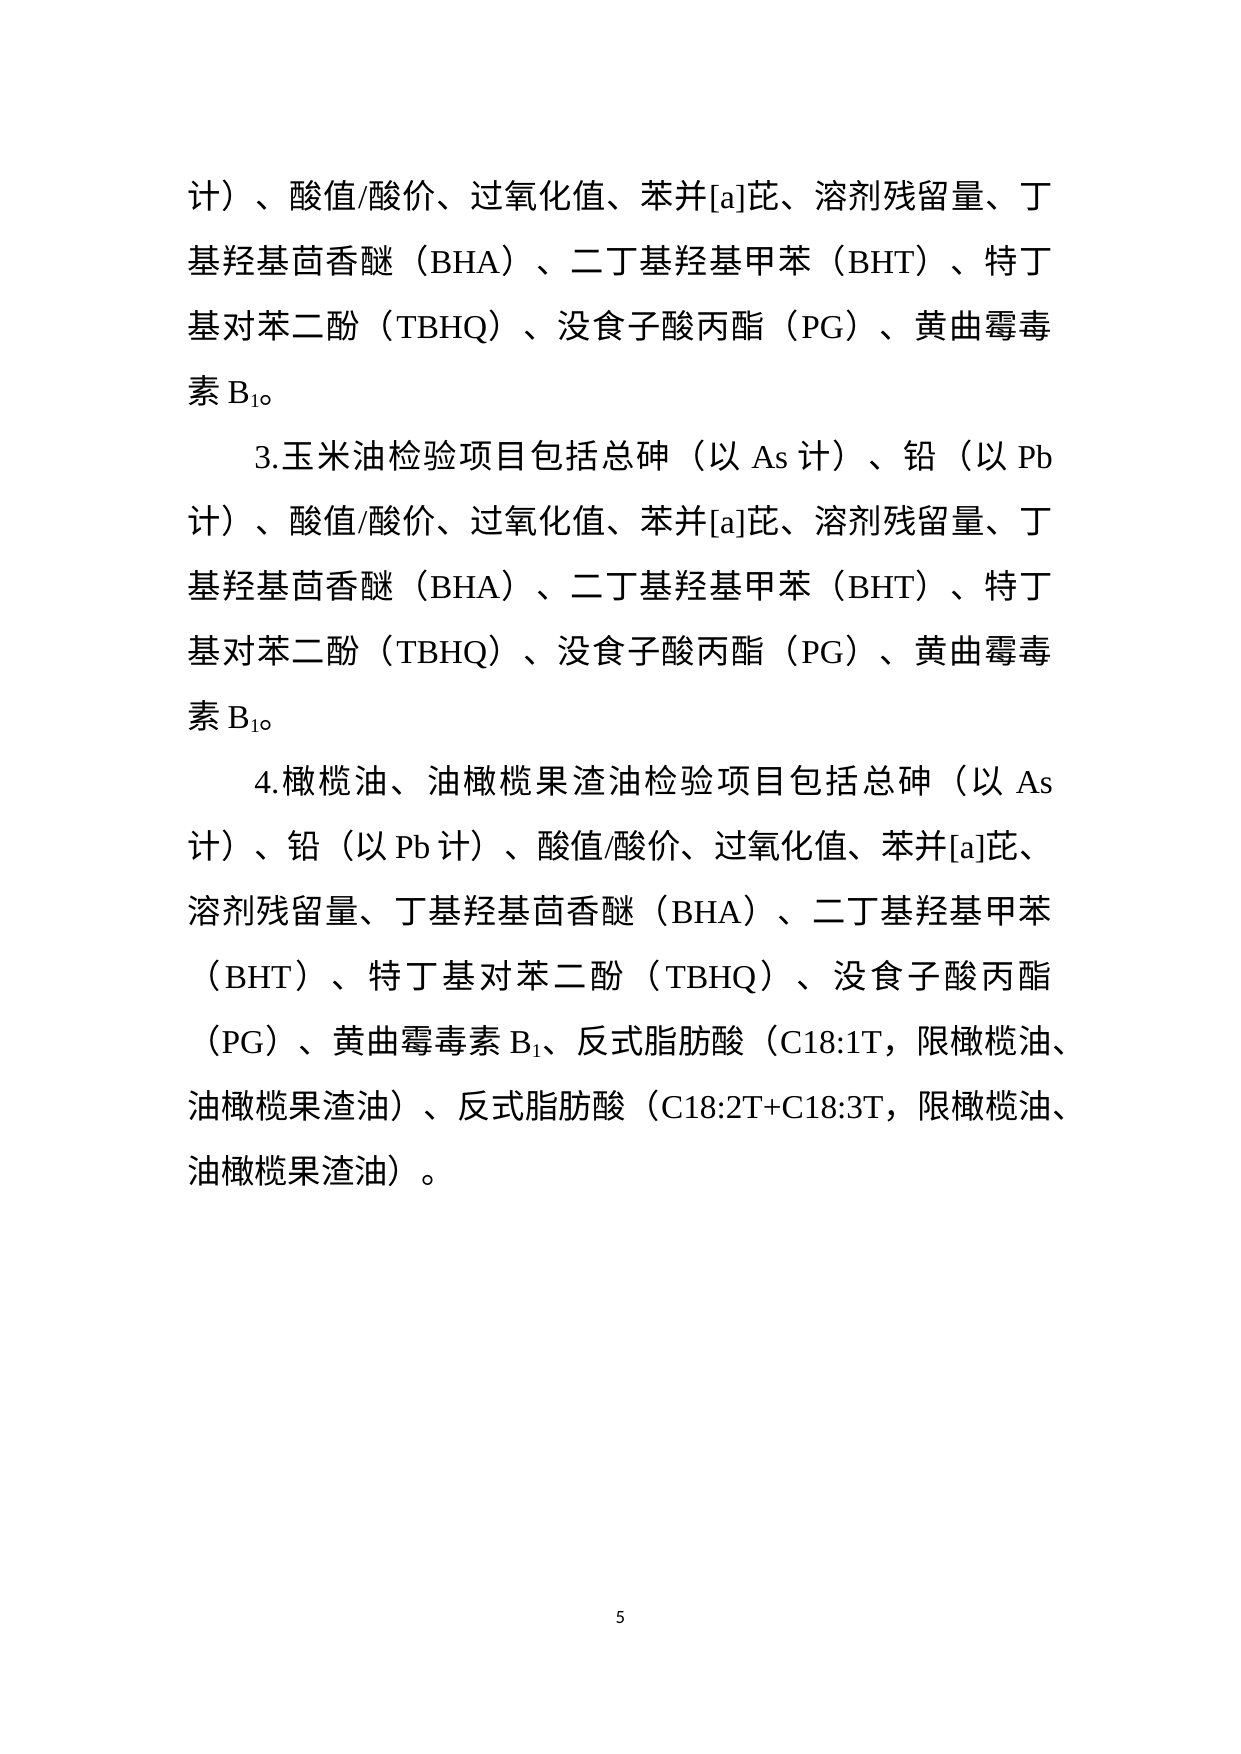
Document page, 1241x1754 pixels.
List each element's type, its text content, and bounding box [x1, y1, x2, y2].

text 4.橄榄油、油橄榄果渣油检验项目包括总砷（以As计）、铅（以Pb计）、酸值/酸价、过氧化值、苯并[a]芘、溶剂残留量、丁基羟基茴香醚（BHA）、二丁基羟基甲苯（BHT）、特丁基对苯二酚（TBHQ）、没食子酸丙酯（PG）、黄曲霉毒素B1、反式脂肪酸（C18:1T，限橄榄油、油橄榄果渣油）、反式脂肪酸（C18:2T+C18:3T，限橄榄油、油橄榄果渣油）。 [187, 747, 1053, 1202]
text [187, 162, 1053, 422]
text 3.玉米油检验项目包括总砷（以As计）、铅（以Pb计）、酸值/酸价、过氧化值、苯并[a]芘、溶剂残留量、丁基羟基茴香醚（BHA）、二丁基羟基甲苯（BHT）、特丁基对苯二酚（TBHQ）、没食子酸丙酯（PG）、黄曲霉毒素B1。 [187, 422, 1053, 747]
